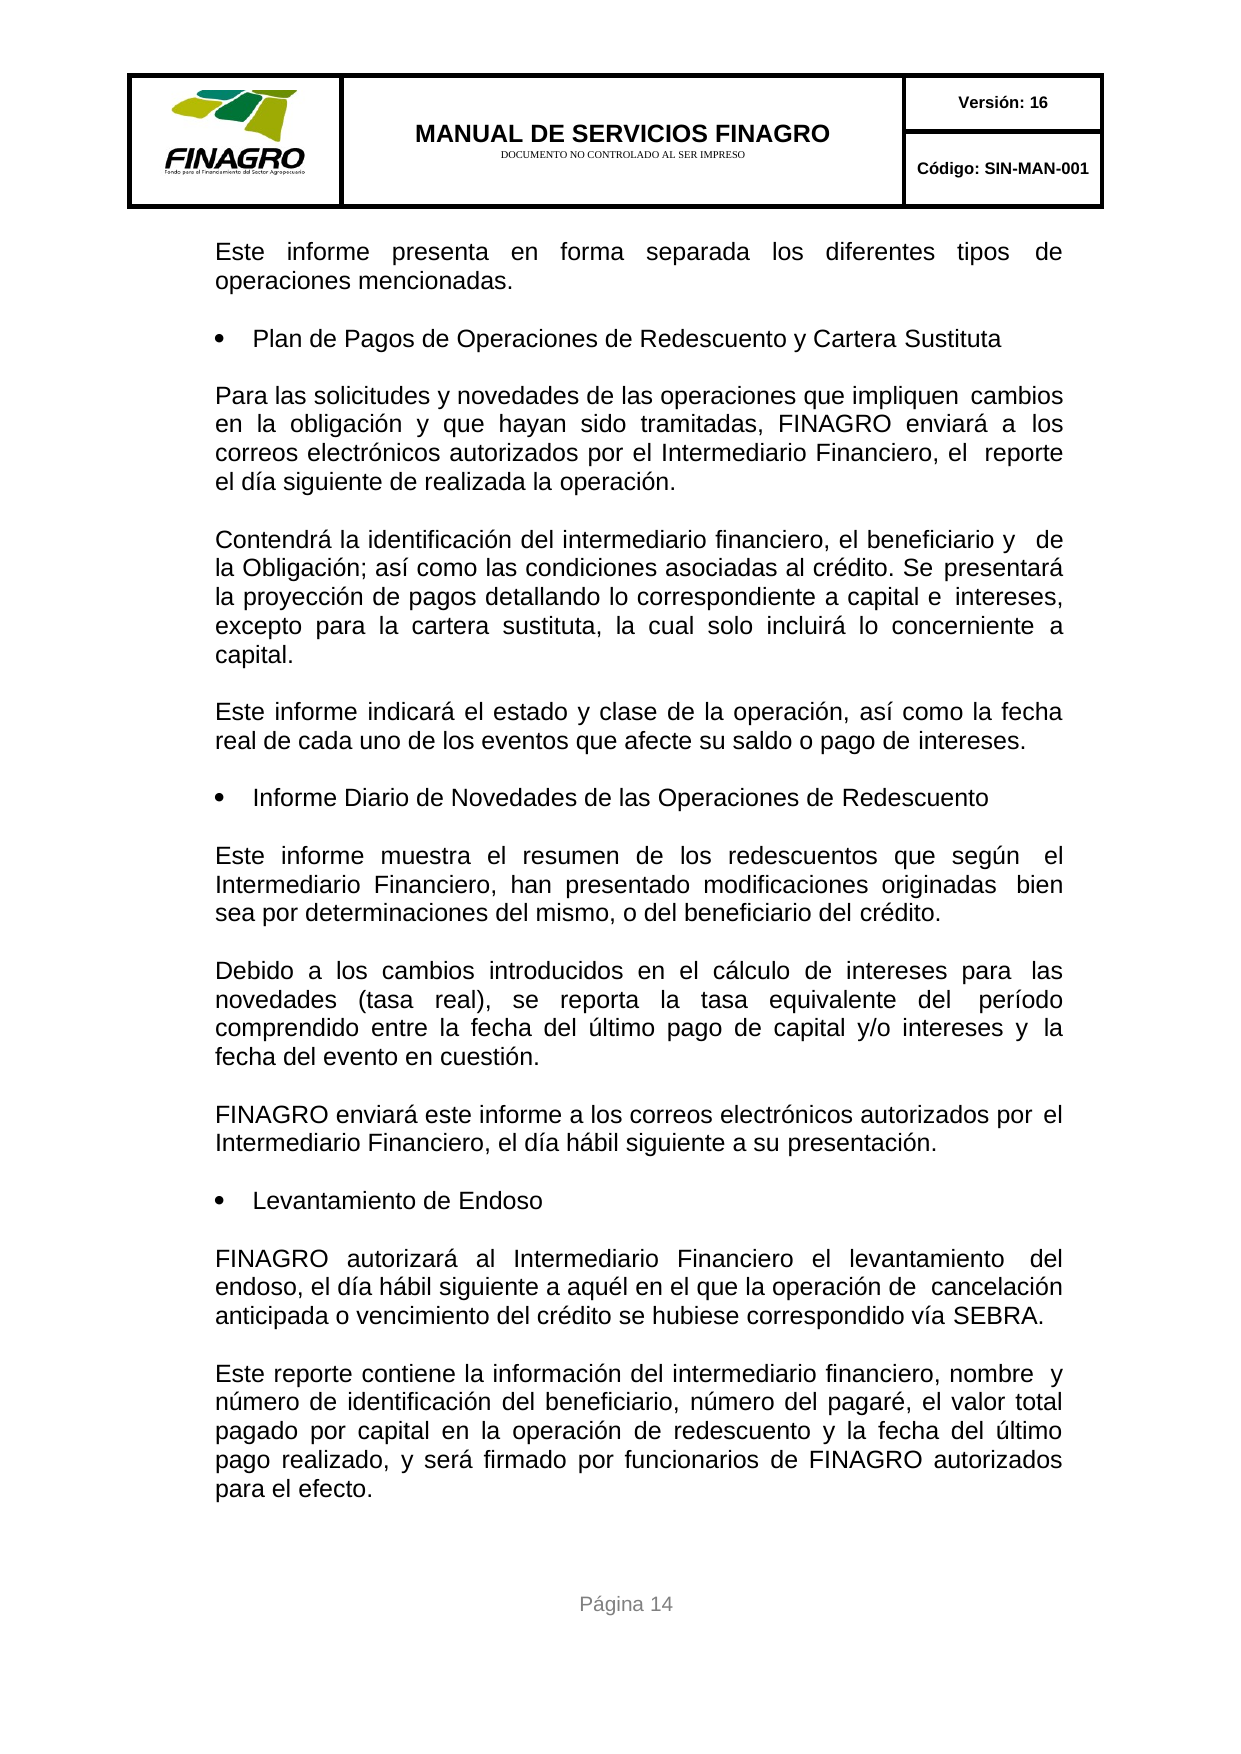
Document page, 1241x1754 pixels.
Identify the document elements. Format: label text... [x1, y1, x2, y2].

text Este reporte contiene la información del intermediario financiero, nombre y número de identificación del beneficiario, número del pagaré, el valor total pagado por capital en la operación de redescuento y la fecha del último pago realizado, y será firmado por funcionarios de FINAGRO autorizados para el efecto. [215, 1358, 1063, 1502]
table_header MANUAL DE SERVICIOS FINAGRO DOCUMENTO NO CONTROLADO AL SER IMPRESO [344, 78, 902, 204]
table_cell Código: SIN-MAN-001 [906, 134, 1100, 204]
table_header Versión: 16 [906, 78, 1100, 129]
text Debido a los cambios introducidos en el cálculo de intereses para las novedades (tasa real), se reporta la tasa equivalente del período comprendido entre la fecha del último pago de capital y/o intereses y la fecha del evento en cuestión. [215, 956, 1063, 1071]
text Contendrá la identificación del intermediario financiero, el beneficiario y de la Obligación; así como las condiciones asociadas al crédito. Se presentará la proyección de pagos detallando lo correspondiente a capital e intereses, excepto para la cartera sustituta, la cual solo incluirá lo concerniente a capital. [215, 524, 1063, 668]
text Este informe presenta en forma separada los diferentes tipos de operaciones mencionadas. [215, 237, 1063, 295]
text Página 14 [531, 1592, 721, 1616]
text FINAGRO autorizará al Intermediario Financiero el levantamiento del endoso, el día hábil siguiente a aquél en el que la operación de cancelación anticipada o vencimiento del crédito se hubiese correspondido vía SEBRA. [215, 1243, 1063, 1330]
list Levantamiento de Endoso [215, 1186, 1123, 1215]
text Para las solicitudes y novedades de las operaciones que impliquen cambios en la obligación y que hayan sido tramitadas, FINAGRO enviará a los correos electrónicos autorizados por el Intermediario Financiero, el reporte el día siguiente de realizada la operación. [215, 381, 1063, 496]
text Este informe muestra el resumen de los redescuentos que según el Intermediario Financiero, han presentado modificaciones originadas bien sea por determinaciones del mismo, o del beneficiario del crédito. [215, 841, 1063, 927]
text FINAGRO enviará este informe a los correos electrónicos autorizados por el Intermediario Financiero, el día hábil siguiente a su presentación. [215, 1100, 1063, 1157]
list Informe Diario de Novedades de las Operaciones de Redescuento [215, 783, 1123, 812]
list Plan de Pagos de Operaciones de Redescuento y Cartera Sustituta [215, 323, 1123, 352]
table_header [132, 78, 339, 204]
text Este informe indicará el estado y clase de la operación, así como la fecha real de cada uno de los eventos que afecte su saldo o pago de intereses. [215, 697, 1063, 754]
picture [159, 90, 308, 179]
